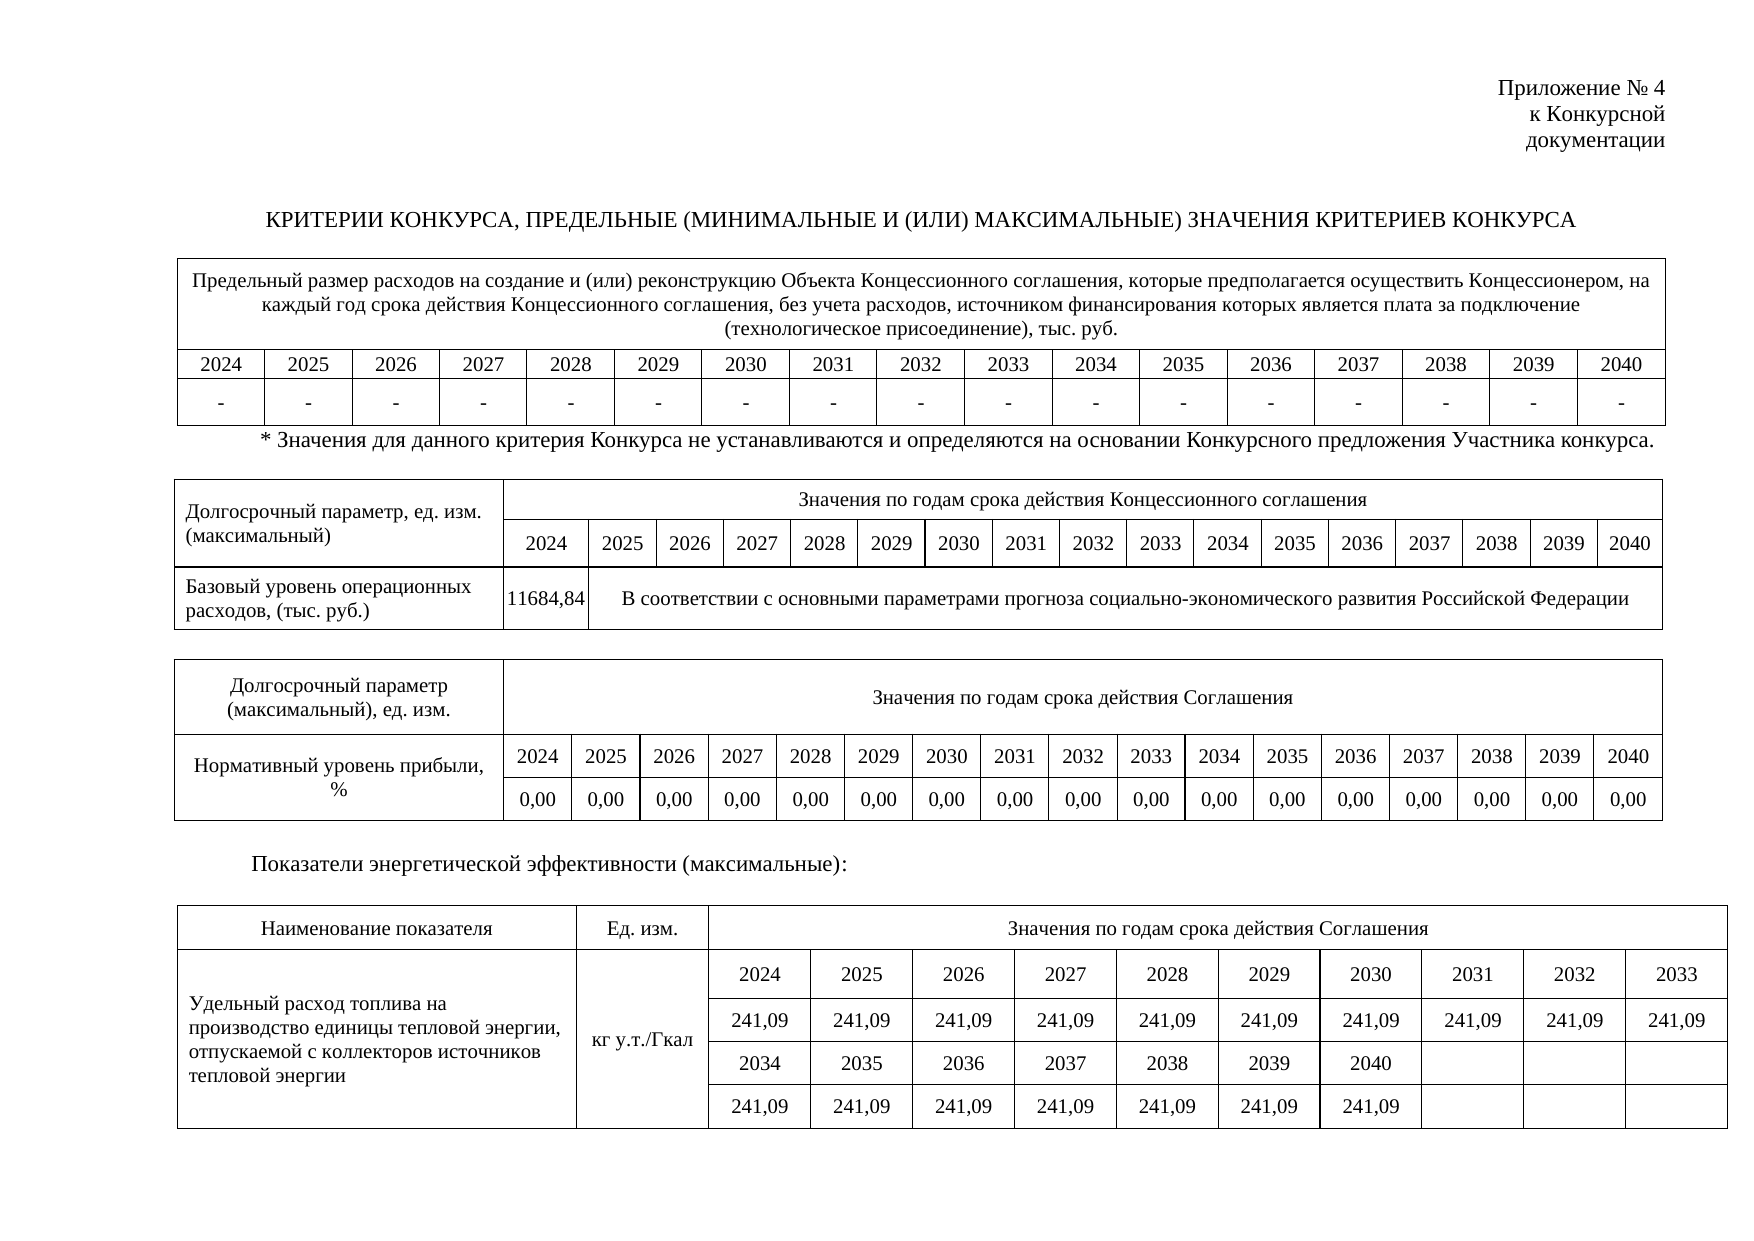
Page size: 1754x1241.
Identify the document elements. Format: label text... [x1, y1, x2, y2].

table_cell Базовый уровень операционных расходов, (тыс. руб.) [175, 568, 503, 629]
table_cell 2034 [1194, 520, 1261, 566]
table_cell 0,00 [1322, 778, 1389, 820]
table_cell 0,00 [845, 778, 912, 820]
table_cell 241,09 [1015, 999, 1116, 1041]
table_cell - [1403, 379, 1489, 425]
table_cell 2024 [504, 520, 588, 566]
table_cell 2039 [1219, 1042, 1319, 1084]
table_cell 2025 [265, 350, 352, 378]
table_cell - [965, 379, 1052, 425]
table_cell 241,09 [913, 999, 1014, 1041]
table_cell 0,00 [1526, 778, 1593, 820]
table_cell 2036 [1322, 735, 1389, 777]
table_cell 2034 [709, 1042, 810, 1084]
table_cell 0,00 [1118, 778, 1184, 820]
table_cell 0,00 [777, 778, 844, 820]
table_cell 241,09 [913, 1085, 1014, 1127]
table_cell 2024 [709, 950, 810, 998]
table_cell 0,00 [1049, 778, 1117, 820]
table_cell 2036 [1329, 520, 1395, 566]
table_cell 2031 [790, 350, 876, 378]
table_cell 2030 [926, 520, 992, 566]
table_cell 241,09 [1219, 999, 1319, 1041]
table_cell - [702, 379, 789, 425]
table_cell - [178, 379, 264, 425]
table_cell - [1228, 379, 1314, 425]
table_cell 241,09 [709, 1085, 810, 1127]
table_cell 2040 [1321, 1042, 1421, 1084]
table_cell 2040 [1594, 735, 1662, 777]
table_cell 2037 [1315, 350, 1402, 378]
table_cell 241,09 [811, 999, 912, 1041]
table_cell 2040 [1578, 350, 1665, 378]
table_cell кг у.т./Гкал [577, 950, 708, 1127]
table_cell 241,09 [709, 999, 810, 1041]
table_header Предельный размер расходов на создание и (или) реконструкцию Объекта Концессионного соглашения, которые предполагается осуществить Концессионером, на каждый год срока действия Концессионного соглашения, без учета расходов, источником финансирования которых является плата за подключение (технологическое присоединение), тыс. руб. [178, 259, 1665, 349]
table_cell 2039 [1526, 735, 1593, 777]
table_cell - [1315, 379, 1402, 425]
table_cell - [877, 379, 964, 425]
table_cell 2026 [657, 520, 723, 566]
table_cell - [1490, 379, 1577, 425]
table_cell В соответствии с основными параметрами прогноза социально-экономического развития Российской Федерации [589, 568, 1662, 629]
table_cell 2028 [527, 350, 614, 378]
table_cell [1626, 1042, 1727, 1084]
table_cell 2025 [572, 735, 639, 777]
table_header Долгосрочный параметр (максимальный), ед. изм. [175, 660, 503, 733]
table_cell 0,00 [1594, 778, 1662, 820]
table_cell - [265, 379, 352, 425]
table_header Значения по годам срока действия Соглашения [709, 906, 1727, 949]
table_cell 2032 [877, 350, 964, 378]
table_cell 241,09 [1015, 1085, 1116, 1127]
table_cell 0,00 [504, 778, 571, 820]
table_cell 0,00 [1186, 778, 1253, 820]
table_cell 0,00 [1458, 778, 1525, 820]
table_cell 2034 [1053, 350, 1139, 378]
table_cell 2032 [1060, 520, 1126, 566]
table_cell 241,09 [1524, 999, 1625, 1041]
table_cell 0,00 [981, 778, 1048, 820]
table_cell - [1053, 379, 1139, 425]
table_cell 2039 [1531, 520, 1597, 566]
table_cell 2027 [709, 735, 776, 777]
table_cell 2024 [178, 350, 264, 378]
table_cell 2027 [724, 520, 790, 566]
table_cell 2038 [1117, 1042, 1218, 1084]
table_cell 0,00 [572, 778, 639, 820]
table_cell 2033 [1127, 520, 1193, 566]
table_cell [1626, 1085, 1727, 1127]
table_cell 241,09 [1117, 1085, 1218, 1127]
table_cell 2036 [913, 1042, 1014, 1084]
table_cell 0,00 [1254, 778, 1321, 820]
table_cell 2029 [858, 520, 924, 566]
table_cell 2037 [1015, 1042, 1116, 1084]
text к Конкурсной документации [1433, 100, 1665, 153]
table_cell 241,09 [1321, 999, 1421, 1041]
table_cell 241,09 [811, 1085, 912, 1127]
table_cell 2040 [1598, 520, 1662, 566]
table_cell 2026 [353, 350, 439, 378]
table_cell 2026 [641, 735, 708, 777]
table_cell - [527, 379, 614, 425]
table_cell 2031 [981, 735, 1048, 777]
table_cell Нормативный уровень прибыли, % [175, 735, 503, 820]
table_cell 2036 [1228, 350, 1314, 378]
table_cell 2025 [589, 520, 656, 566]
table_cell 241,09 [1219, 1085, 1319, 1127]
text КРИТЕРИИ КОНКУРСА, ПРЕДЕЛЬНЫЕ (МИНИМАЛЬНЫЕ И (ИЛИ) МАКСИМАЛЬНЫЕ) ЗНАЧЕНИЯ КРИТЕРИЕВ КОНКУРСА [177, 206, 1665, 232]
table_cell 11684,84 [504, 568, 588, 629]
table_header Наименование показателя [178, 906, 576, 949]
table_cell - [440, 379, 526, 425]
table_cell [1524, 1085, 1625, 1127]
table_cell 0,00 [913, 778, 980, 820]
table_cell - [790, 379, 876, 425]
table_header Долгосрочный параметр, ед. изм. (максимальный) [175, 480, 503, 566]
table_cell 2037 [1390, 735, 1457, 777]
table_cell 241,09 [1422, 999, 1523, 1041]
table_cell [1524, 1042, 1625, 1084]
table_cell 2028 [1117, 950, 1218, 998]
table_cell 2039 [1490, 350, 1577, 378]
table_cell 0,00 [709, 778, 776, 820]
table_cell 2030 [1321, 950, 1421, 998]
table_cell 2032 [1524, 950, 1625, 998]
table_cell 2032 [1049, 735, 1117, 777]
table_cell 2030 [702, 350, 789, 378]
table_cell [1422, 1042, 1523, 1084]
table_cell 2024 [504, 735, 571, 777]
table_cell 2033 [965, 350, 1052, 378]
table_cell Удельный расход топлива на производство единицы тепловой энергии, отпускаемой с коллекторов источников тепловой энергии [178, 950, 576, 1127]
table_cell 2029 [615, 350, 701, 378]
table_cell 2028 [791, 520, 857, 566]
table_cell - [1140, 379, 1227, 425]
table_cell 2033 [1626, 950, 1727, 998]
table_cell - [353, 379, 439, 425]
table_header Значения по годам срока действия Соглашения [504, 660, 1662, 733]
table_cell 2035 [1254, 735, 1321, 777]
table_cell 2031 [1422, 950, 1523, 998]
table_cell 2038 [1458, 735, 1525, 777]
table_cell 2038 [1463, 520, 1530, 566]
text * Значения для данного критерия Конкурса не устанавливаются и определяются на основании Конкурсного предложения Участника конкурса. [260, 426, 1665, 452]
table_cell - [615, 379, 701, 425]
table_cell 2035 [811, 1042, 912, 1084]
table_cell 2027 [440, 350, 526, 378]
table_cell 2025 [811, 950, 912, 998]
table_cell 2026 [913, 950, 1014, 998]
text Приложение № 4 [1433, 74, 1665, 100]
table_cell 2029 [1219, 950, 1319, 998]
table_header Ед. изм. [577, 906, 708, 949]
table_cell 2037 [1396, 520, 1462, 566]
table_cell 241,09 [1321, 1085, 1421, 1127]
table_cell 2033 [1118, 735, 1184, 777]
table_cell 2031 [993, 520, 1059, 566]
table_cell 2035 [1140, 350, 1227, 378]
table_cell 2028 [777, 735, 844, 777]
table_cell 2029 [845, 735, 912, 777]
table_cell 0,00 [1390, 778, 1457, 820]
table_cell 2030 [913, 735, 980, 777]
table_cell 241,09 [1626, 999, 1727, 1041]
table_cell 2038 [1403, 350, 1489, 378]
table_cell 2034 [1186, 735, 1253, 777]
table_cell 241,09 [1117, 999, 1218, 1041]
table_cell - [1578, 379, 1665, 425]
table_cell 0,00 [641, 778, 708, 820]
table_header Значения по годам срока действия Концессионного соглашения [504, 480, 1662, 519]
table_cell [1422, 1085, 1523, 1127]
table_cell 2027 [1015, 950, 1116, 998]
text Показатели энергетической эффективности (максимальные): [177, 850, 1665, 876]
table_cell 2035 [1262, 520, 1328, 566]
